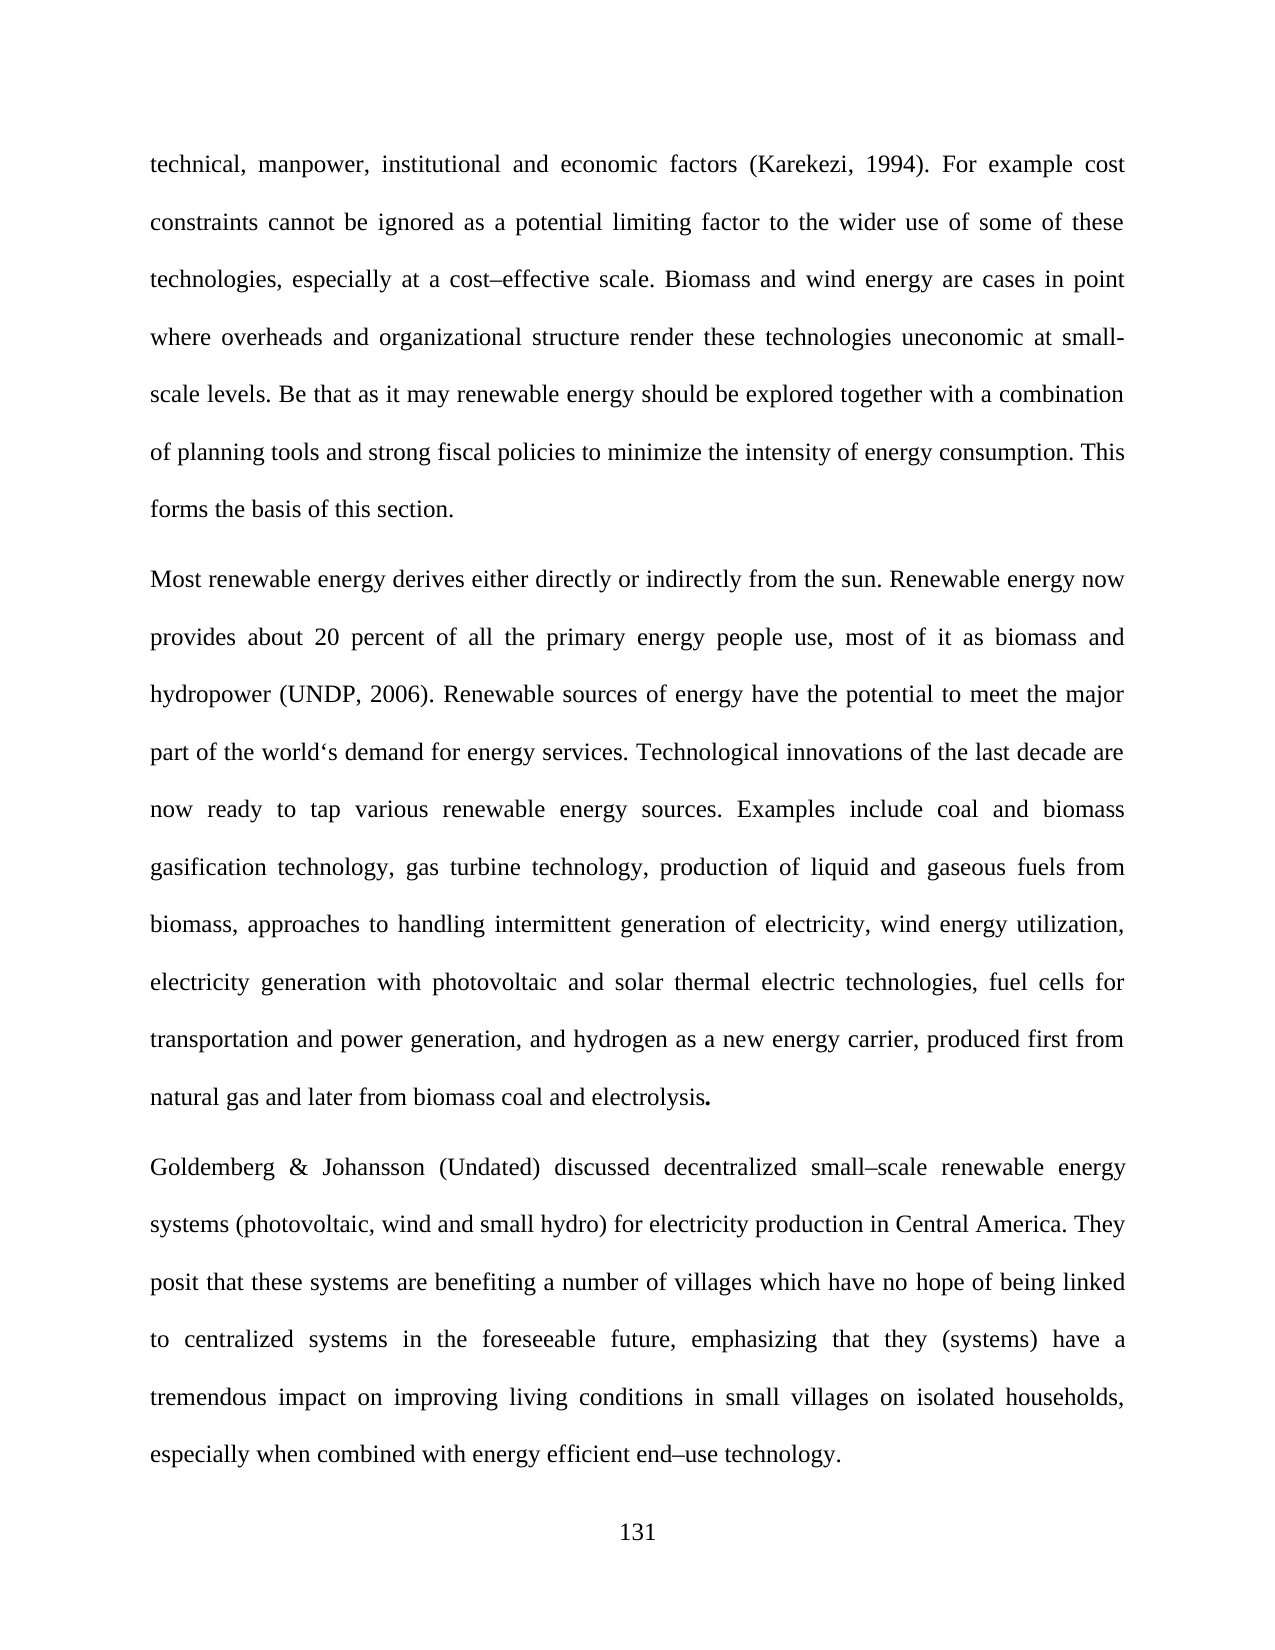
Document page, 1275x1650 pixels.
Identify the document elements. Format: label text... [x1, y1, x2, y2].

text Goldemberg & Johansson (Undated) discussed decentralized small–scale renewable energy systems (photovoltaic, wind and small hydro) for electricity production in Central America. They posit that these systems are benefiting a number of villages which have no hope of being linked to centralized systems in the foreseeable future, emphasizing that they (systems) have a tremendous impact on improving living conditions in small villages on isolated households, especially when combined with energy efficient end–use technology. [150, 1152, 1126, 1468]
text technical, manpower, institutional and economic factors (Karekezi, 1994). For example cost constraints cannot be ignored as a potential limiting factor to the wider use of some of these technologies, especially at a cost–effective scale. Biomass and wind energy are cases in point where overheads and organizational structure render these technologies uneconomic at small- scale levels. Be that as it may renewable energy should be explored together with a combination of planning tools and strong fiscal policies to minimize the intensity of energy consumption. This forms the basis of this section. [150, 149, 1126, 523]
text Most renewable energy derives either directly or indirectly from the sun. Renewable energy now provides about 20 percent of all the primary energy people use, most of it as biomass and hydropower (UNDP, 2006). Renewable sources of energy have the potential to meet the major part of the world‘s demand for energy services. Technological innovations of the last decade are now ready to tap various renewable energy sources. Examples include coal and biomass gasification technology, gas turbine technology, production of liquid and gaseous fuels from biomass, approaches to handling intermittent generation of electricity, wind energy utilization, electricity generation with photovoltaic and solar thermal electric technologies, fuel cells for transportation and power generation, and hydrogen as a new energy carrier, produced first from natural gas and later from biomass coal and electrolysis. [150, 564, 1126, 1111]
